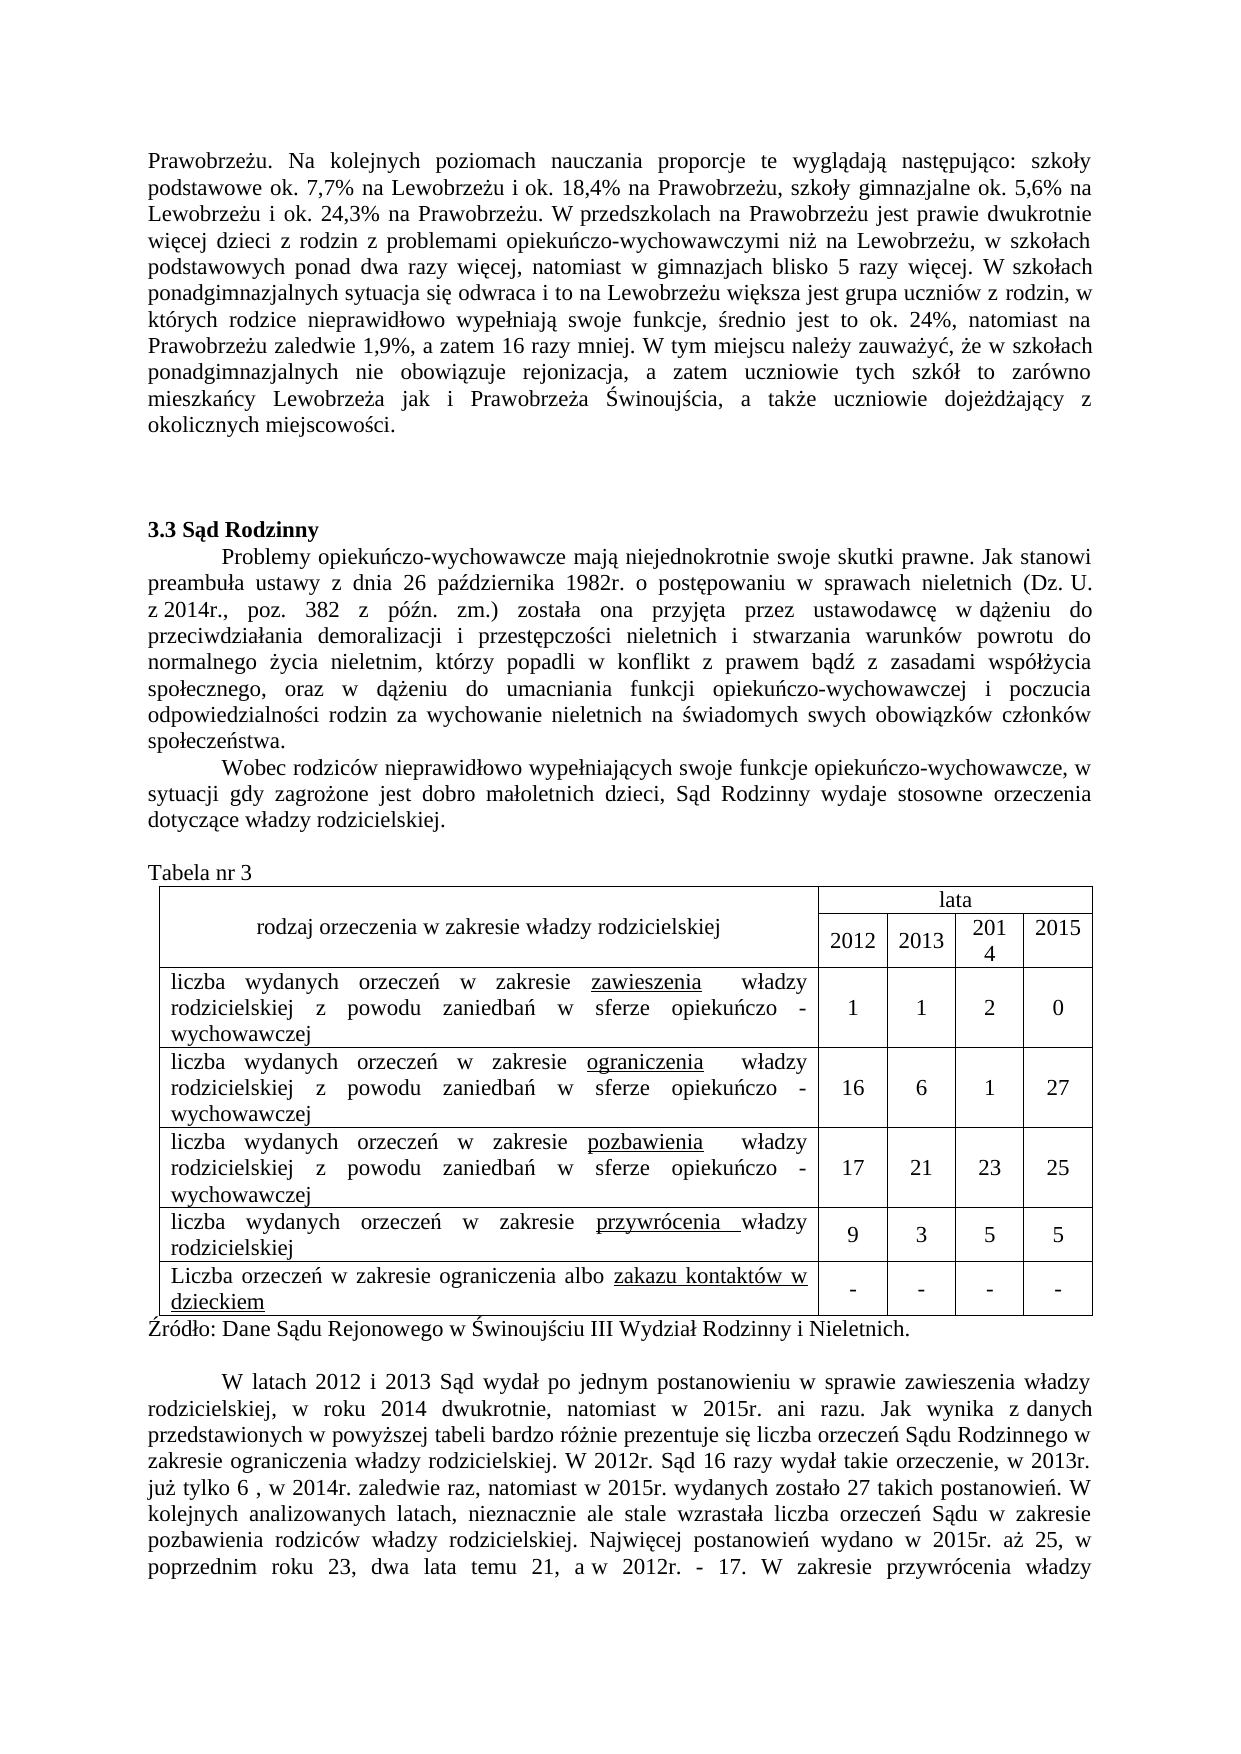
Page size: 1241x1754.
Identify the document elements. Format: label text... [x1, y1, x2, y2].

table_header rodzaj orzeczenia w zakresie władzy rodzicielskiej [160, 887, 818, 967]
table_cell 2013 [888, 914, 955, 967]
text Wobec rodziców nieprawidłowo wypełniających swoje funkcje opiekuńczo-wychowawcze, w sytuacji gdy zagrożone jest dobro małoletnich dzieci, Sąd Rodzinny wydaje stosowne orzeczenia dotyczące władzy rodzicielskiej. [148, 754, 1093, 833]
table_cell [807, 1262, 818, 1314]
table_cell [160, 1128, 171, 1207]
table_cell 1 [819, 968, 887, 1047]
table_cell 2 [956, 968, 1023, 1047]
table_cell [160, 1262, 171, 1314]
text 3.3 Sąd Rodzinny [148, 517, 1093, 543]
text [148, 1368, 1093, 1579]
table_cell - [819, 1262, 887, 1314]
table_cell 5 [1024, 1208, 1092, 1261]
text Tabela nr 3 [148, 859, 1093, 886]
table_cell - [888, 1262, 955, 1314]
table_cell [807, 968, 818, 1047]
table_cell 17 [819, 1128, 887, 1207]
table_cell 3 [888, 1208, 955, 1261]
text Źródło: Dane Sądu Rejonowego w Świnoujściu III Wydział Rodzinny i Nieletnich. [148, 1316, 1093, 1342]
table_cell 1 [888, 968, 955, 1047]
table_cell 16 [819, 1048, 887, 1127]
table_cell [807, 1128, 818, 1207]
table_cell 25 [1024, 1128, 1092, 1207]
table_cell 27 [1024, 1048, 1092, 1127]
table_cell 0 [1024, 968, 1092, 1047]
table_cell - [956, 1262, 1023, 1314]
table_cell 2012 [819, 914, 887, 967]
table_cell 2015 [1024, 914, 1092, 967]
table_cell 9 [819, 1208, 887, 1261]
table_cell 21 [888, 1128, 955, 1207]
table_cell 5 [956, 1208, 1023, 1261]
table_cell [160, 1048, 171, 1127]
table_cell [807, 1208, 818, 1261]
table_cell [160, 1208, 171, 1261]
text Problemy opiekuńczo-wychowawcze mają niejednokrotnie swoje skutki prawne. Jak stanowi preambuła ustawy z dnia 26 października 1982r. o postępowaniu w sprawach nieletnich (Dz. U. z 2014r., poz. 382 z późn. zm.) została ona przyjęta przez ustawodawcę w dążeniu do przeciwdziałania demoralizacji i przestępczości nieletnich i stwarzania warunków powrotu do normalnego życia nieletnim, którzy popadli w konflikt z prawem bądź z zasadami współżycia społecznego, oraz w dążeniu do umacniania funkcji opiekuńczo-wychowawczej i poczucia odpowiedzialności rodzin za wychowanie nieletnich na świadomych swych obowiązków członków społeczeństwa. [148, 543, 1093, 754]
table_cell 1 [956, 1048, 1023, 1127]
table_cell 6 [888, 1048, 955, 1127]
table_cell 23 [956, 1128, 1023, 1207]
table_cell - [1024, 1262, 1092, 1314]
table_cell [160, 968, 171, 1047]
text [148, 148, 1093, 437]
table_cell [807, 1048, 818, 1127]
